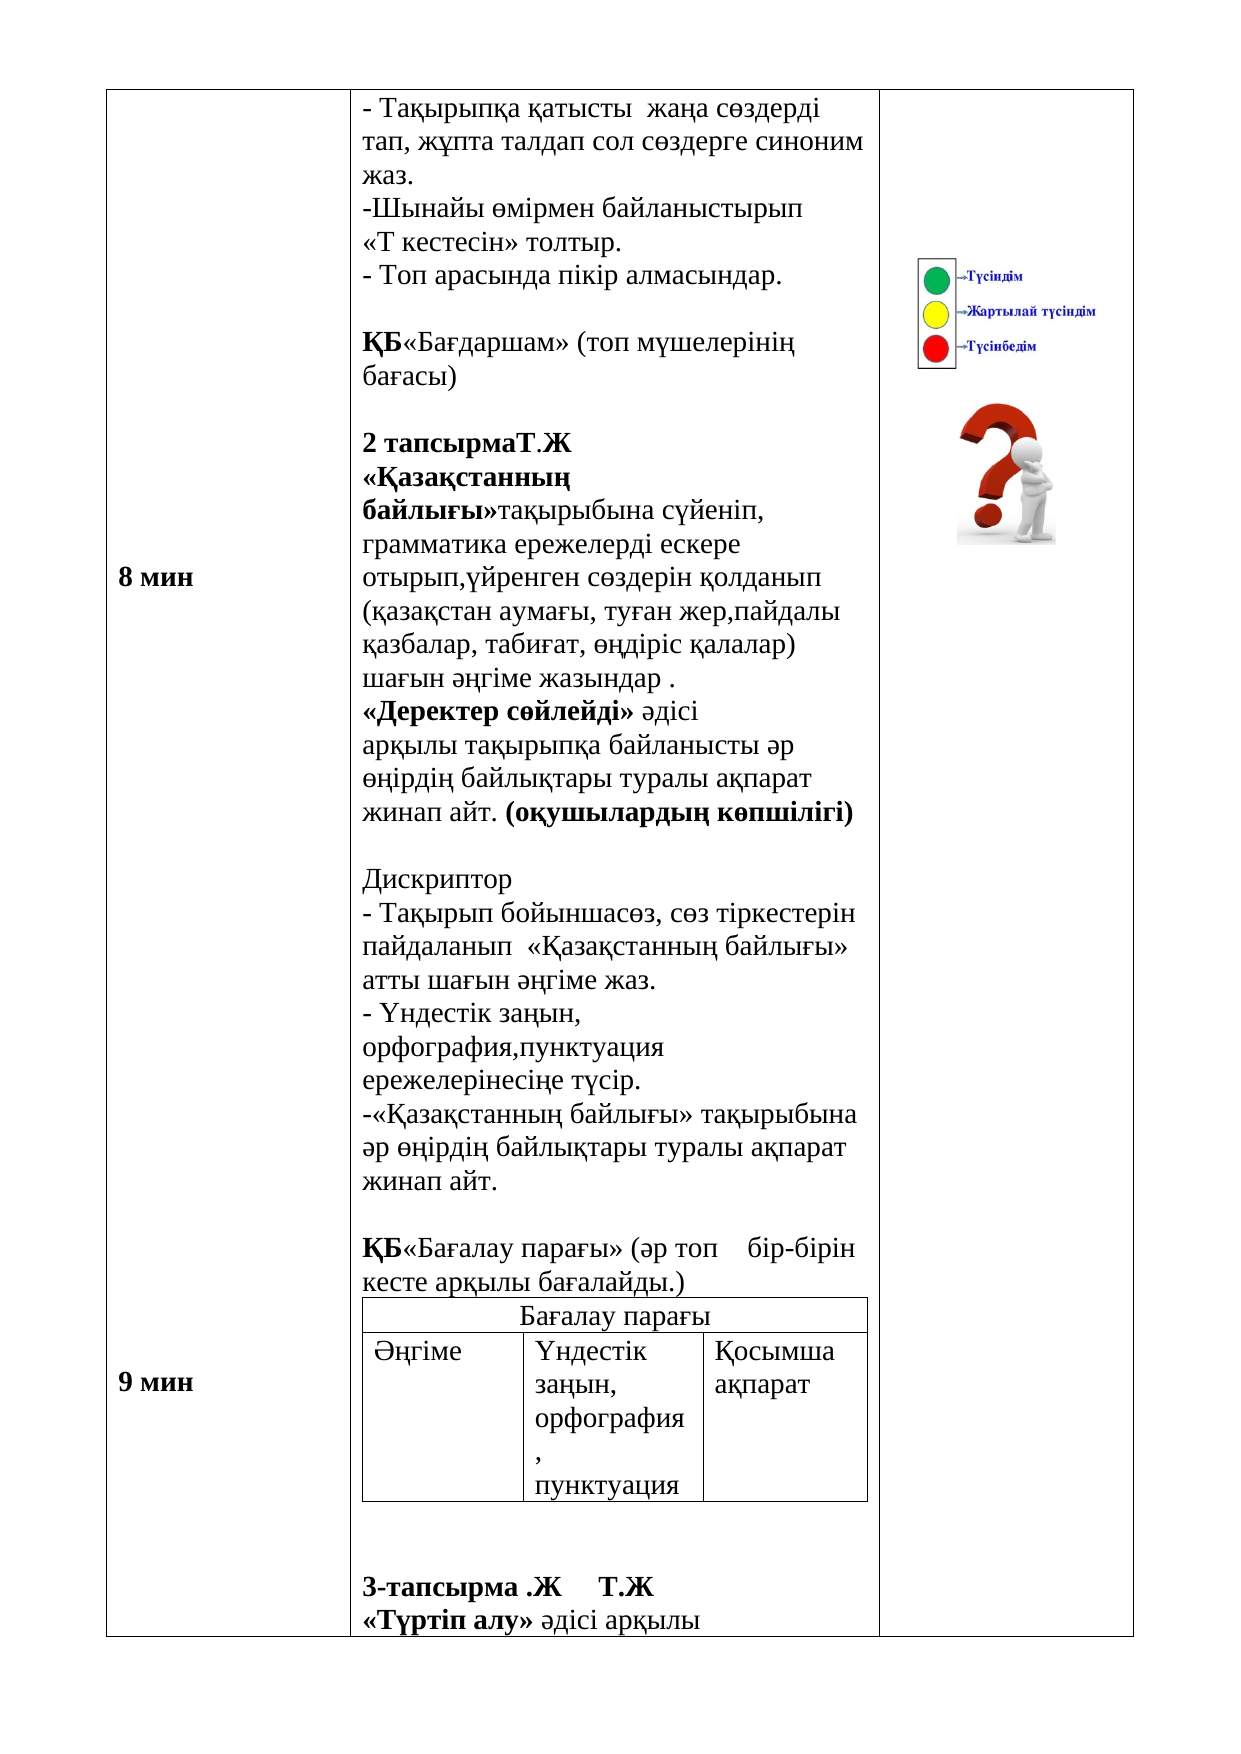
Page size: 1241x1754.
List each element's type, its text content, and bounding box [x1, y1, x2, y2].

picture [916, 257, 1097, 369]
picture [957, 401, 1056, 545]
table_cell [107, 90, 350, 1636]
table_cell Мәтін [880, 90, 1133, 1636]
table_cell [351, 90, 879, 1636]
